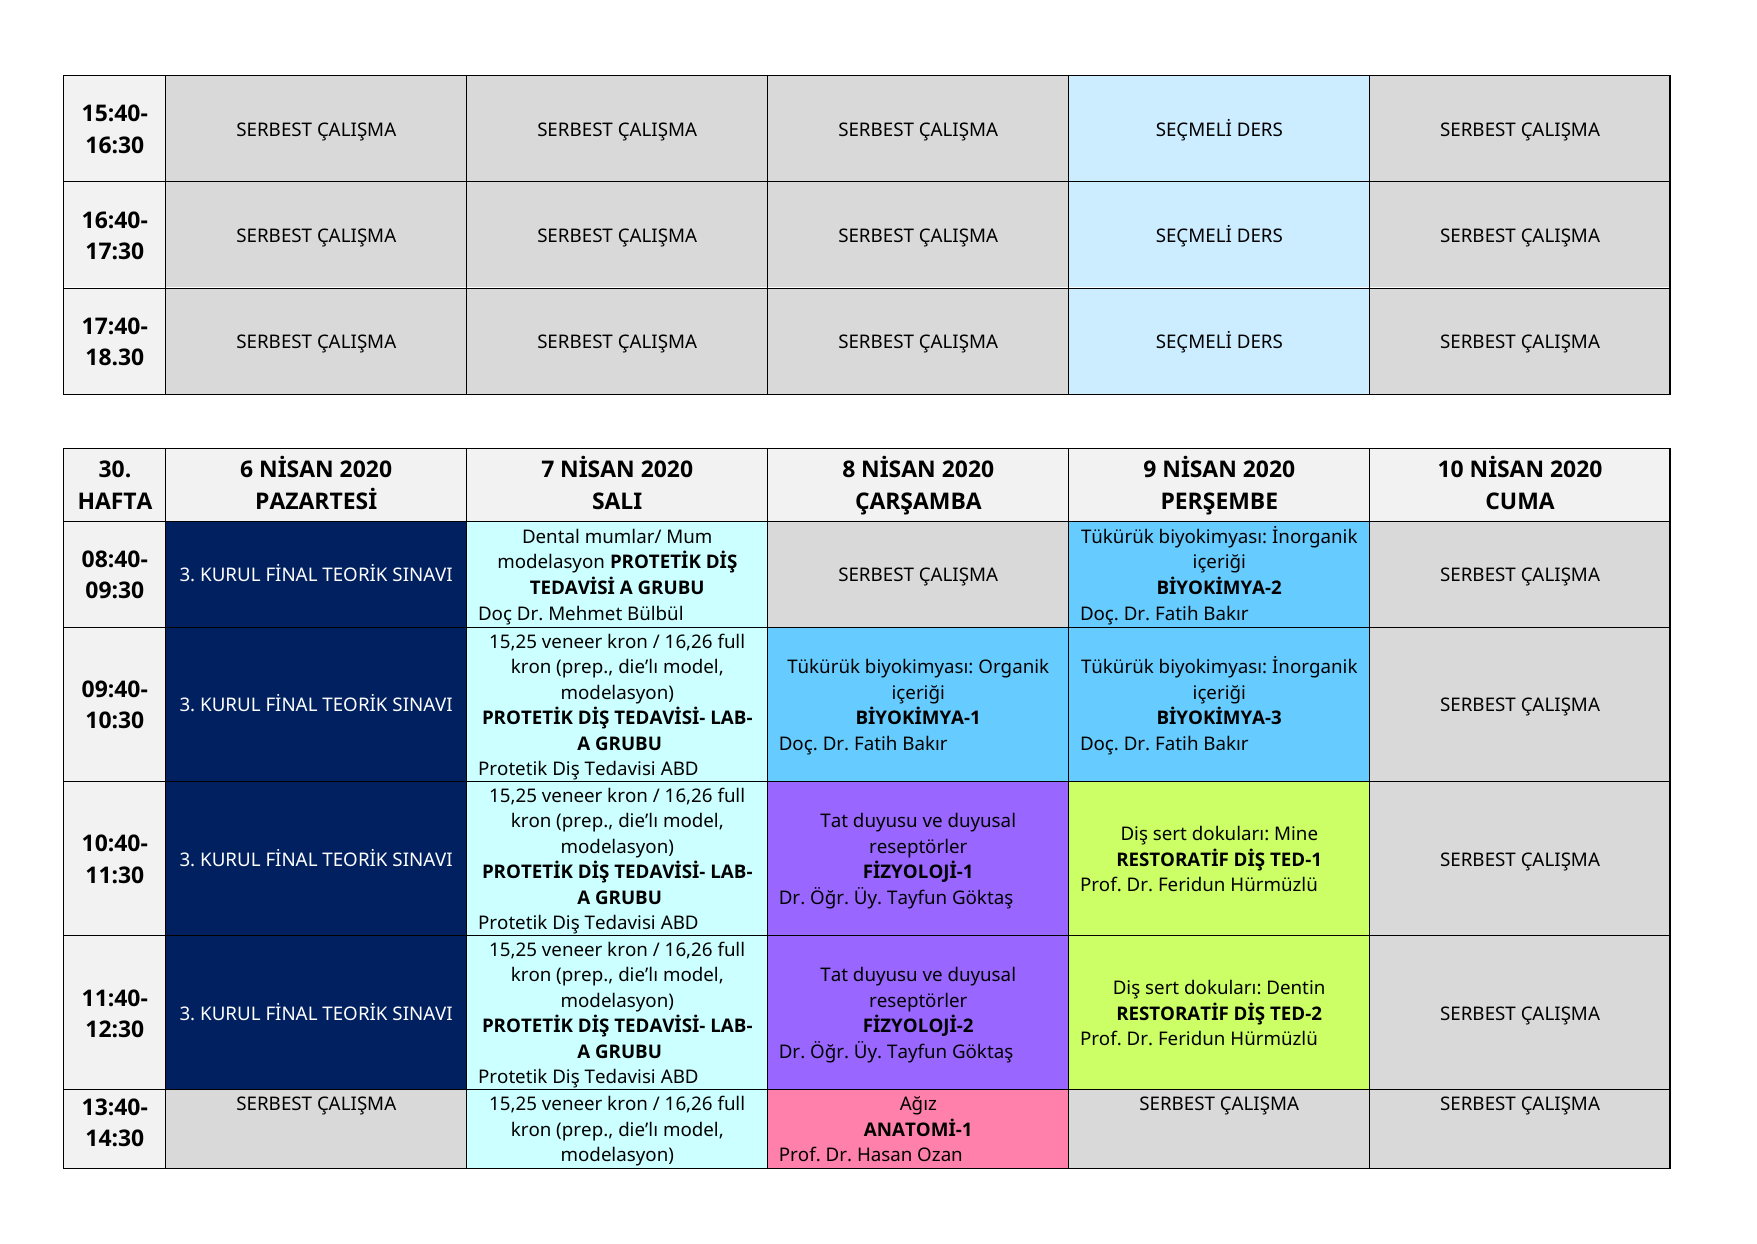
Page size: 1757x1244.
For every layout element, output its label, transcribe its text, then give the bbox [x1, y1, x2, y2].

table_cell Tükürük biyokimyası: Organik içeriği BİYOKİMYA-1 Doç. Dr. Fatih Bakır [768, 628, 1068, 781]
table_cell 13:40-14:30 [64, 1090, 165, 1168]
table_cell SERBEST ÇALIŞMA [1370, 522, 1669, 627]
table_cell 3. KURUL FİNAL TEORİK SINAVI [166, 628, 466, 781]
table_cell SERBEST ÇALIŞMA [768, 182, 1068, 287]
table_cell 3. KURUL FİNAL TEORİK SINAVI [166, 782, 466, 935]
table_cell SERBEST ÇALIŞMA [467, 76, 767, 181]
table_cell SERBEST ÇALIŞMA [1370, 936, 1669, 1089]
table_cell 3. KURUL FİNAL TEORİK SINAVI [166, 522, 466, 627]
table_cell SERBEST ÇALIŞMA [166, 1090, 466, 1168]
table_cell SERBEST ÇALIŞMA [1370, 182, 1669, 287]
table_cell SERBEST ÇALIŞMA [1069, 1090, 1369, 1168]
table_header 8 NİSAN 2020 ÇARŞAMBA [768, 449, 1068, 521]
table_header 7 NİSAN 2020 SALI [467, 449, 767, 521]
table_cell SERBEST ÇALIŞMA [768, 289, 1068, 394]
table_cell SERBEST ÇALIŞMA [1370, 76, 1669, 181]
table_cell 10:40-11:30 [64, 782, 165, 935]
table_cell SERBEST ÇALIŞMA [166, 289, 466, 394]
table_cell Tükürük biyokimyası: İnorganik içeriği BİYOKİMYA-2 Doç. Dr. Fatih Bakır [1069, 522, 1369, 627]
table_cell SERBEST ÇALIŞMA [467, 289, 767, 394]
table_cell 11:40-12:30 [64, 936, 165, 1089]
table_cell 15,25 veneer kron / 16,26 full kron (prep., die’lı model, modelasyon) PROTETİK DİŞ TEDAVİSİ- LAB- A GRUBU Protetik Diş Tedavisi ABD [467, 628, 767, 781]
table_cell 3. KURUL FİNAL TEORİK SINAVI [166, 936, 466, 1089]
table_cell SERBEST ÇALIŞMA [768, 76, 1068, 181]
table_cell 15,25 veneer kron / 16,26 full kron (prep., die’lı model, modelasyon) PROTETİK DİŞ TEDAVİSİ- LAB- A GRUBU Protetik Diş Tedavisi ABD [467, 782, 767, 935]
table_cell 17:40-18.30 [64, 289, 165, 394]
table_cell SERBEST ÇALIŞMA [768, 522, 1068, 627]
table_cell SERBEST ÇALIŞMA [1370, 289, 1669, 394]
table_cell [467, 1090, 767, 1168]
table_cell Dental mumlar/ Mum modelasyon PROTETİK DİŞ TEDAVİSİ A GRUBU Doç Dr. Mehmet Bülbül [467, 522, 767, 627]
table_cell 16:40-17:30 [64, 182, 165, 287]
table_cell SERBEST ÇALIŞMA [166, 182, 466, 287]
table_header 9 NİSAN 2020 PERŞEMBE [1069, 449, 1369, 521]
table_cell SERBEST ÇALIŞMA [467, 182, 767, 287]
table_cell Diş sert dokuları: Mine RESTORATİF DİŞ TED-1 Prof. Dr. Feridun Hürmüzlü [1069, 782, 1369, 935]
table_cell SERBEST ÇALIŞMA [1370, 782, 1669, 935]
table_cell SERBEST ÇALIŞMA [1370, 1090, 1669, 1168]
table_cell 09:40-10:30 [64, 628, 165, 781]
table_cell Tat duyusu ve duyusal reseptörler FİZYOLOJİ-2 Dr. Öğr. Üy. Tayfun Göktaş [768, 936, 1068, 1089]
table_cell SEÇMELİ DERS [1069, 76, 1369, 181]
table_header 6 NİSAN 2020 PAZARTESİ [166, 449, 466, 521]
table_cell 08:40-09:30 [64, 522, 165, 627]
table_header 10 NİSAN 2020 CUMA [1370, 449, 1669, 521]
table_cell SEÇMELİ DERS [1069, 289, 1369, 394]
table_cell 15:40-16:30 [64, 76, 165, 181]
table_cell Tat duyusu ve duyusal reseptörler FİZYOLOJİ-1 Dr. Öğr. Üy. Tayfun Göktaş [768, 782, 1068, 935]
table_cell SERBEST ÇALIŞMA [166, 76, 466, 181]
table_cell 15,25 veneer kron / 16,26 full kron (prep., die’lı model, modelasyon) PROTETİK DİŞ TEDAVİSİ- LAB- A GRUBU Protetik Diş Tedavisi ABD [467, 936, 767, 1089]
table_cell Tükürük biyokimyası: İnorganik içeriği BİYOKİMYA-3 Doç. Dr. Fatih Bakır [1069, 628, 1369, 781]
table_header 30. HAFTA [64, 449, 165, 521]
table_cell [768, 1090, 1068, 1168]
table_cell Diş sert dokuları: Dentin RESTORATİF DİŞ TED-2 Prof. Dr. Feridun Hürmüzlü [1069, 936, 1369, 1089]
table_cell SERBEST ÇALIŞMA [1370, 628, 1669, 781]
table_cell SEÇMELİ DERS [1069, 182, 1369, 287]
